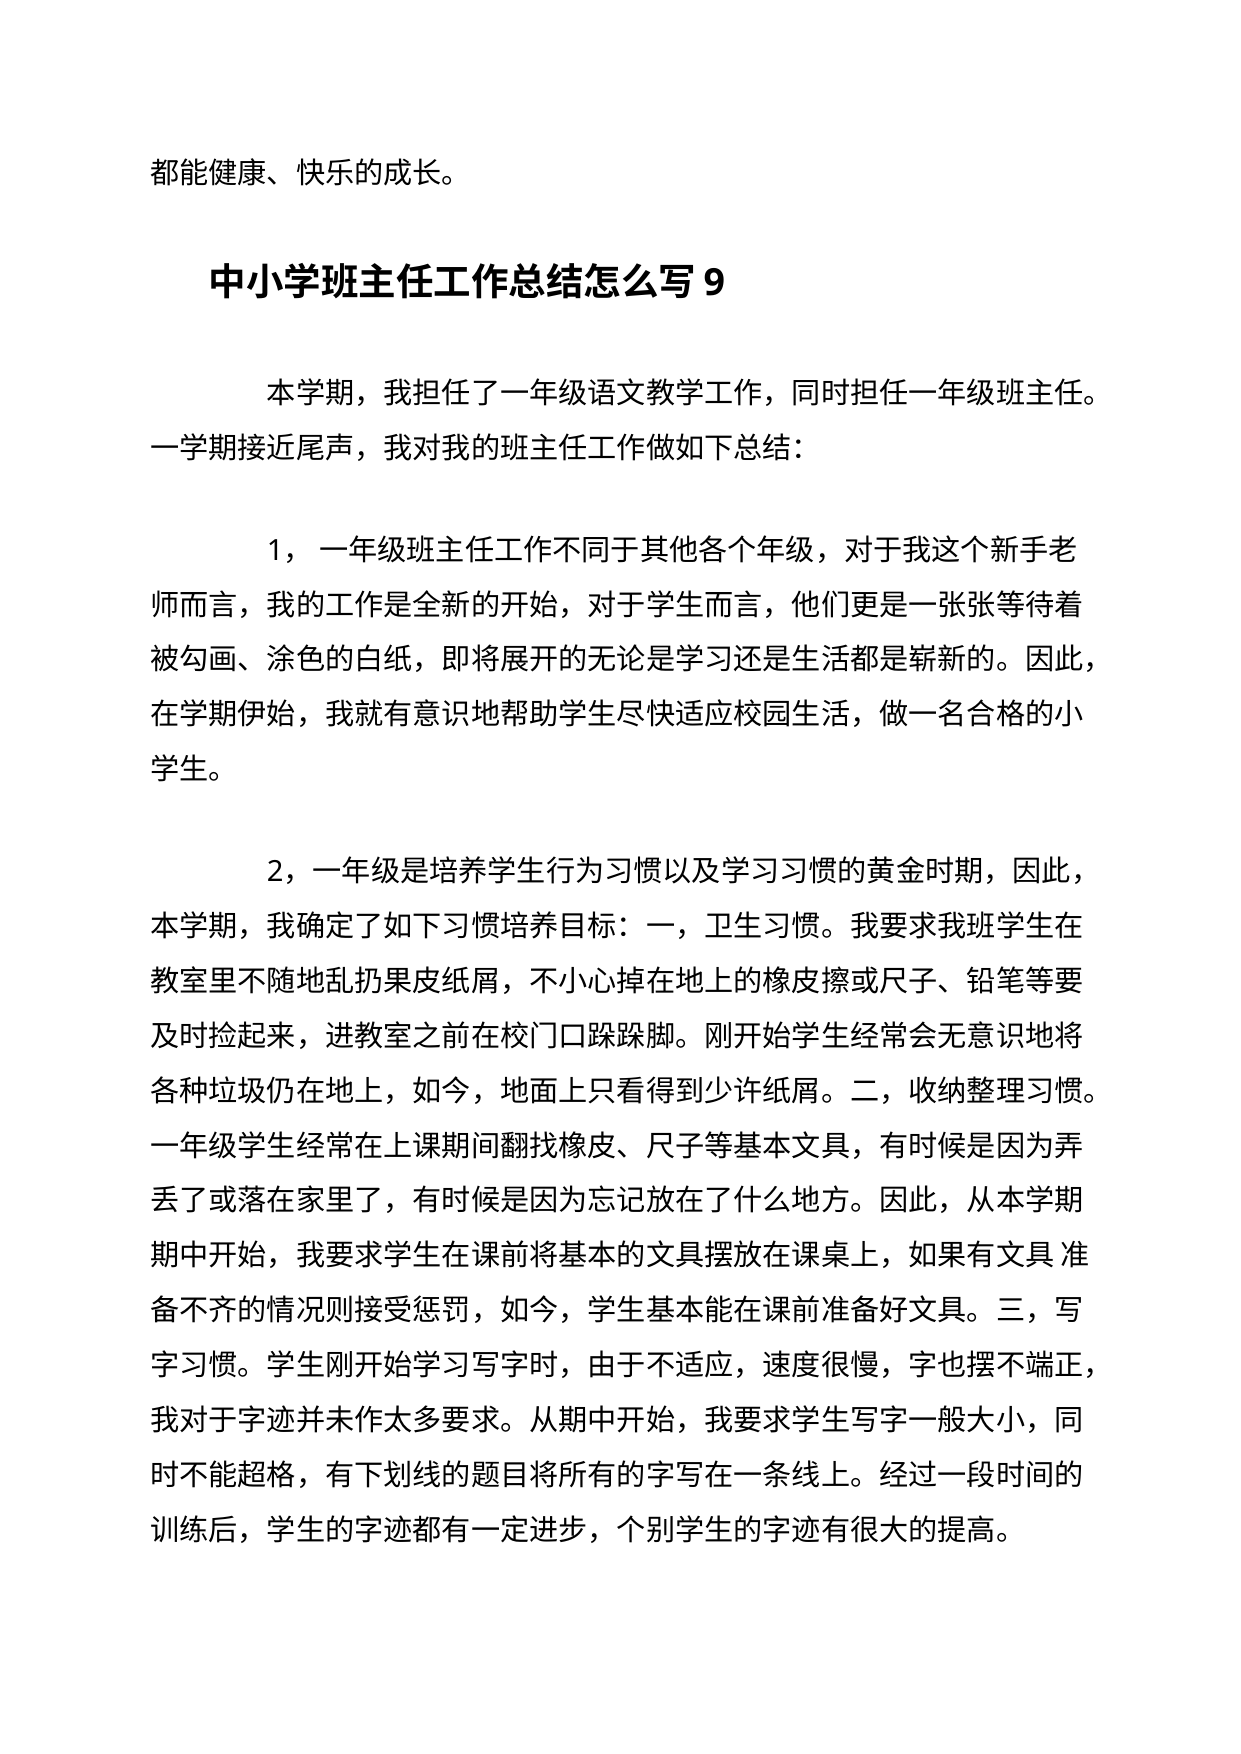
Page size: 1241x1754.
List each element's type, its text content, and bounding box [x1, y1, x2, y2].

text 本学期，我担任了一年级语文教学工作，同时担任一年级班主任。一学期接近尾声，我对我的班主任工作做如下总结： [150, 369, 1090, 467]
text 中小学班主任工作总结怎么写9 [150, 252, 1090, 306]
text 1， 一年级班主任工作不同于其他各个年级，对于我这个新手老师而言，我的工作是全新的开始，对于学生而言，他们更是一张张等待着被勾画、涂色的白纸，即将展开的无论是学习还是生活都是崭新的。因此，在学期伊始，我就有意识地帮助学生尽快适应校园生活，做一名合格的小学生。 [150, 526, 1090, 788]
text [150, 150, 1090, 192]
text 2，一年级是培养学生行为习惯以及学习习惯的黄金时期，因此，本学期，我确定了如下习惯培养目标：一，卫生习惯。我要求我班学生在教室里不随地乱扔果皮纸屑，不小心掉在地上的橡皮擦或尺子、铅笔等要及时捡起来，进教室之前在校门口跺跺脚。刚开始学生经常会无意识地将各种垃圾仍在地上，如今，地面上只看得到少许纸屑。二，收纳整理习惯。一年级学生经常在上课期间翻找橡皮、尺子等基本文具，有时候是因为弄丢了或落在家里了，有时候是因为忘记放在了什么地方。因此，从本学期期中开始，我要求学生在课前将基本的文具摆放在课桌上，如果有文具 准备不齐的情况则接受惩罚，如今，学生基本能在课前准备好文具。三，写字习惯。学生刚开始学习写字时，由于不适应，速度很慢，字也摆不端正，我对于字迹并未作太多要求。从期中开始，我要求学生写字一般大小，同时不能超格，有下划线的题目将所有的字写在一条线上。经过一段时间的训练后，学生的字迹都有一定进步，个别学生的字迹有很大的提高。 [150, 847, 1090, 1549]
